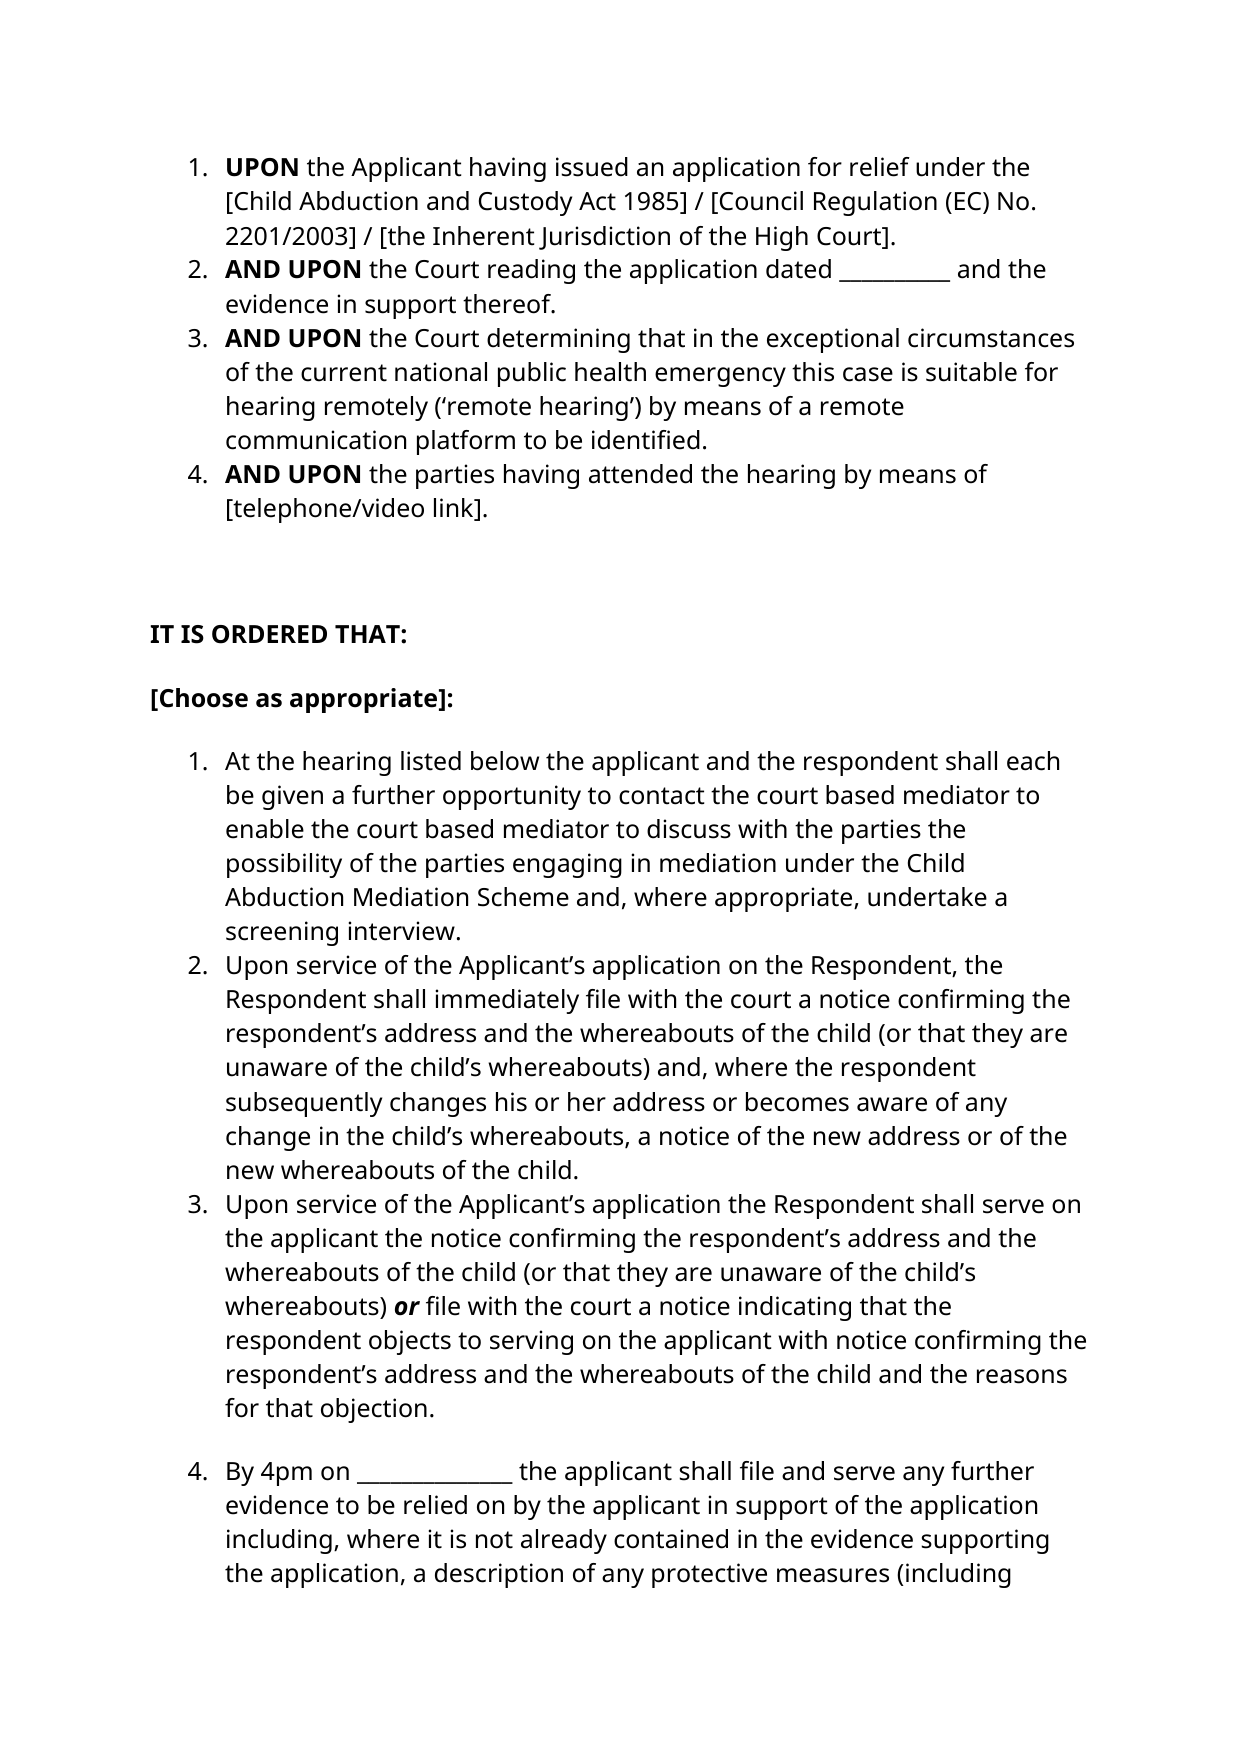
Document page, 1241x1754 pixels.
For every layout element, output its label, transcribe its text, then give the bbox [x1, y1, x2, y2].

text [Choose as appropriate]: [150, 680, 1090, 714]
list AND UPON the parties having attended the hearing by means of [telephone/video link]. [187, 457, 1090, 525]
list Upon service of the Applicant’s application on the Respondent, the Respondent shall immediately file with the court a notice confirming the respondent’s address and the whereabouts of the child (or that they are unaware of the child’s whereabouts) and, where the respondent subsequently changes his or her address or becomes aware of any change in the child’s whereabouts, a notice of the new address or of the new whereabouts of the child. [187, 948, 1090, 1186]
text IT IS ORDERED THAT: [150, 617, 1090, 651]
list Upon service of the Applicant’s application the Respondent shall serve on the applicant the notice confirming the respondent’s address and the whereabouts of the child (or that they are unaware of the child’s whereabouts) or file with the court a notice indicating that the respondent objects to serving on the applicant with notice confirming the respondent’s address and the whereabouts of the child and the reasons for that objection. [187, 1186, 1090, 1425]
list AND UPON the Court determining that in the exceptional circumstances of the current national public health emergency this case is suitable for hearing remotely (‘remote hearing’) by means of a remote communication platform to be identified. [187, 320, 1090, 457]
list UPON the Applicant having issued an application for relief under the [Child Abduction and Custody Act 1985] / [Council Regulation (EC) No. 2201/2003] / [the Inherent Jurisdiction of the High Court]. [187, 150, 1090, 252]
list At the hearing listed below the applicant and the respondent shall each be given a further opportunity to contact the court based mediator to enable the court based mediator to discuss with the parties the possibility of the parties engaging in mediation under the Child Abduction Mediation Scheme and, where appropriate, undertake a screening interview. [187, 743, 1090, 948]
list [187, 1454, 1090, 1590]
list AND UPON the Court reading the application dated __________ and the evidence in support thereof. [187, 252, 1090, 320]
